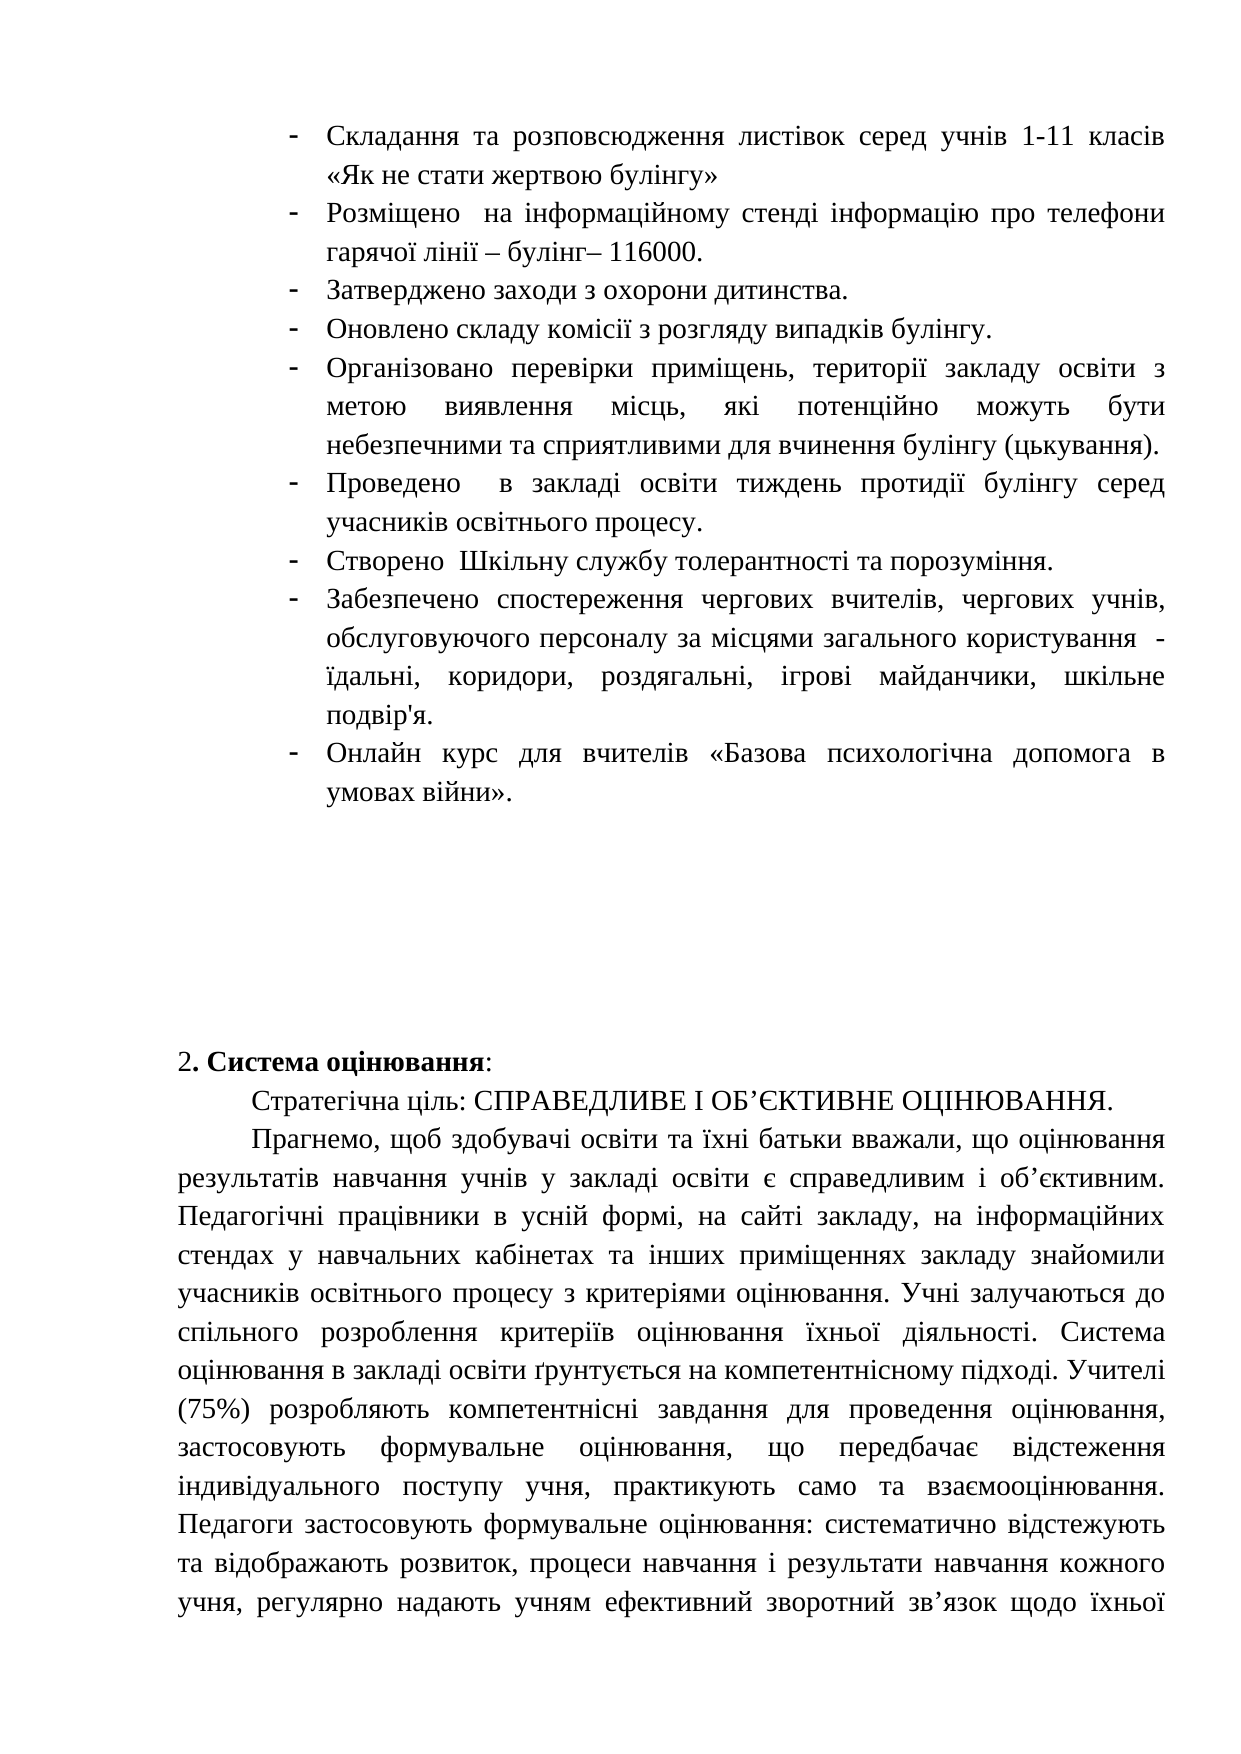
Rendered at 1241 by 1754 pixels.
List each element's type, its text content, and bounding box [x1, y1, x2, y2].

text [177, 1121, 1166, 1617]
list Забезпечено спостереження чергових вчителів, чергових учнів, обслуговуючого персоналу за місцями загального користування - їдальні, коридори, роздягальні, ігрові майданчики, шкільне подвір'я. [288, 581, 1166, 731]
list Затверджено заходи з охорони дитинства. [288, 272, 1166, 306]
text 2. Система оцінювання: [177, 1044, 1166, 1078]
list Організовано перевірки приміщень, території закладу освіти з метою виявлення місць, які потенційно можуть бути небезпечними та сприятливими для вчинення булінгу (цькування). [288, 350, 1166, 461]
list Проведено в закладі освіти тиждень протидії булінгу серед учасників освітнього процесу. [288, 466, 1166, 538]
list Складання та розповсюдження листівок серед учнів 1-11 класів «Як не стати жертвою булінгу» [288, 118, 1166, 190]
text Стратегічна ціль: СПРАВЕДЛИВЕ І ОБ’ЄКТИВНЕ ОЦІНЮВАННЯ. [177, 1083, 1166, 1116]
list Розміщено на інформаційному стенді інформацію про телефони гарячої лінії – булінг– 116000. [288, 195, 1166, 267]
list Створено Шкільну службу толерантності та порозуміння. [288, 543, 1166, 576]
list Онлайн курс для вчителів «Базова психологічна допомога в умовах війни». [288, 736, 1166, 808]
list Оновлено складу комісії з розгляду випадків булінгу. [288, 311, 1166, 345]
